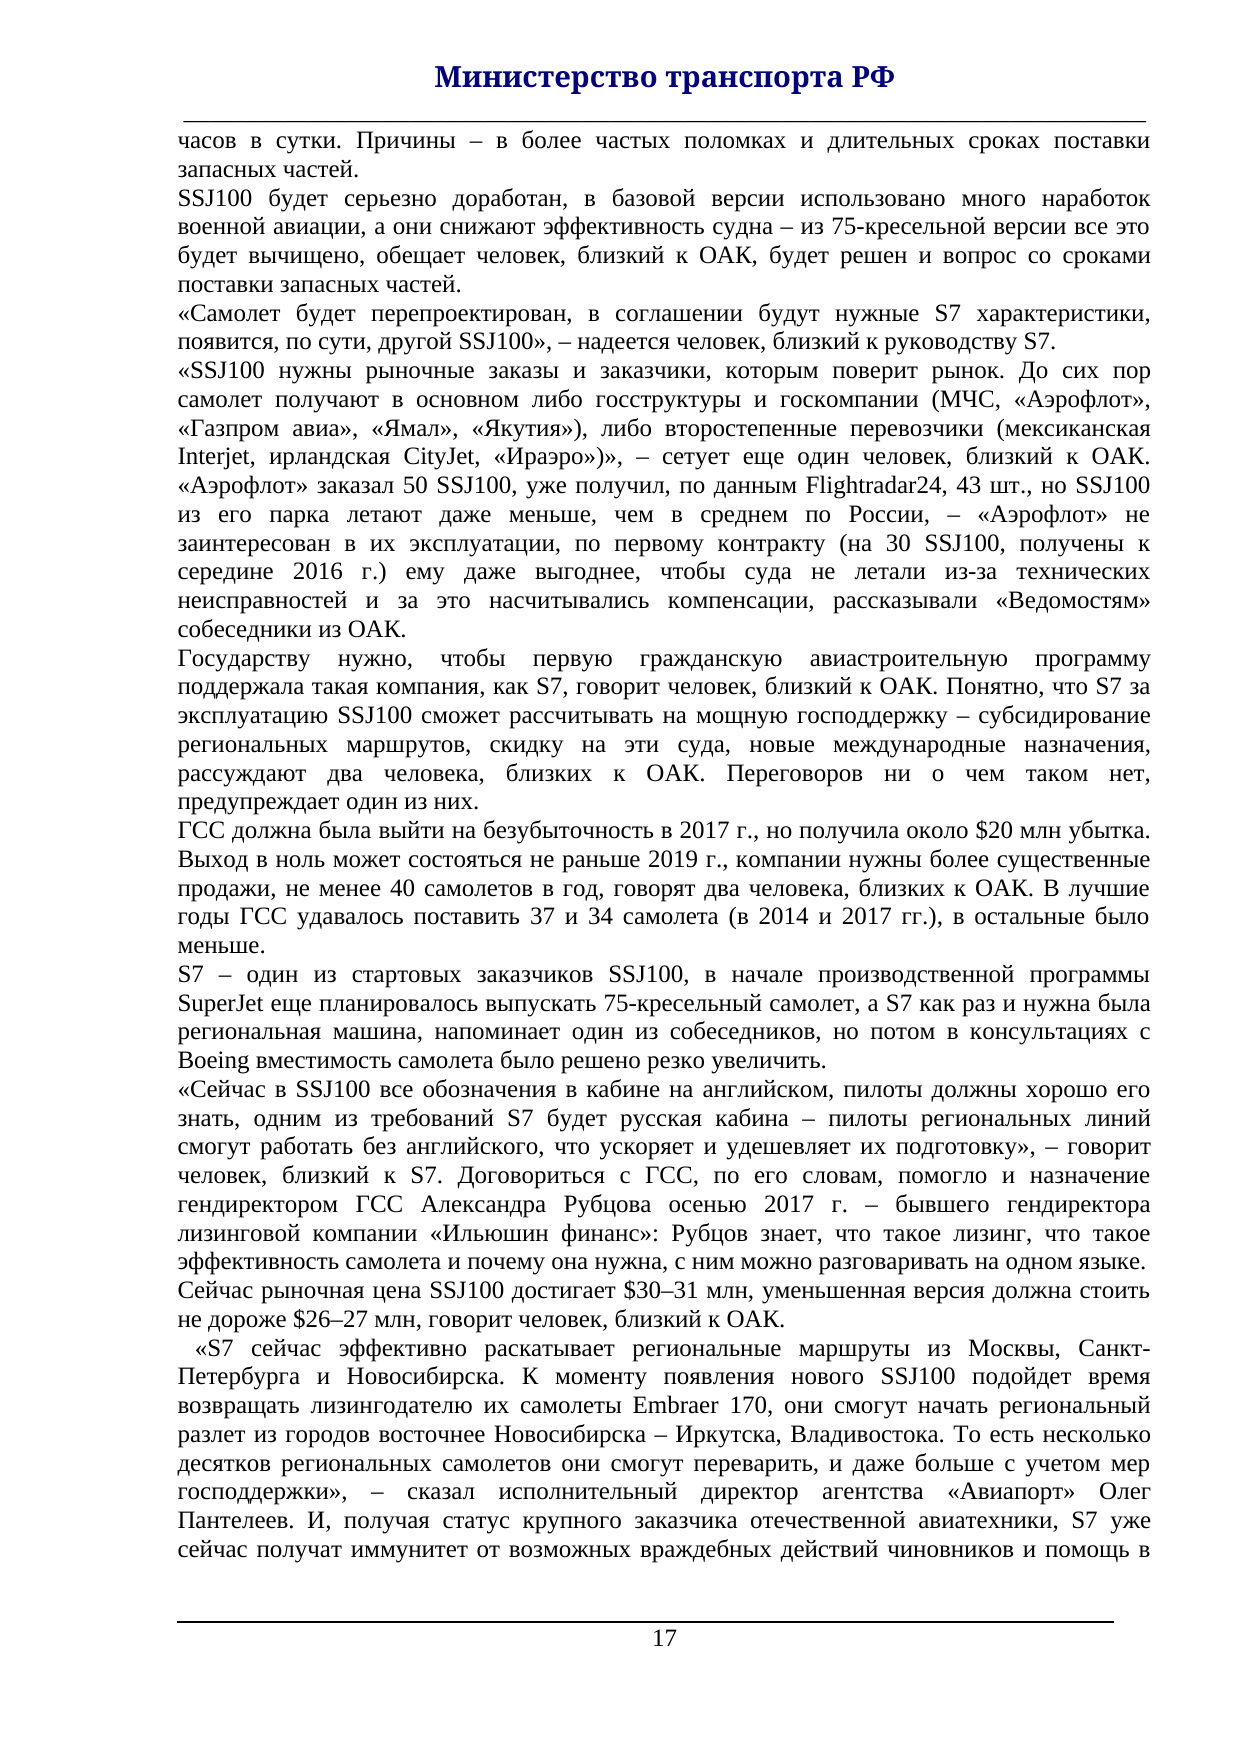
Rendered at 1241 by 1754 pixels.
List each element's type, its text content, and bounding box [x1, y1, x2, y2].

text «Самолет будет перепроектирован, в соглашении будут нужные S7 характеристики, появится, по сути, другой SSJ100», – надеется человек, близкий к руководству S7. [177, 298, 1152, 355]
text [177, 125, 1152, 183]
text «Сейчас в SSJ100 все обозначения в кабине на английском, пилоты должны хорошо его знать, одним из требований S7 будет русская кабина – пилоты региональных линий смогут работать без английского, что ускоряет и удешевляет их подготовку», – говорит человек, близкий к S7. Договориться с ГСС, по его словам, помогло и назначение гендиректором ГСС Александра Рубцова осенью 2017 г. – бывшего гендиректора лизинговой компании «Ильюшин финанс»: Рубцов знает, что такое лизинг, что такое эффективность самолета и почему она нужна, с ним можно разговаривать на одном языке. [177, 1074, 1152, 1275]
text «SSJ100 нужны рыночные заказы и заказчики, которым поверит рынок. До сих пор самолет получают в основном либо госструктуры и госкомпании (МЧС, «Аэрофлот», «Газпром авиа», «Ямал», «Якутия»), либо второстепенные перевозчики (мексиканская Interjet, ирландская CityJet, «Ираэро»)», – сетует еще один человек, близкий к ОАК. «Аэрофлот» заказал 50 SSJ100, уже получил, по данным Flightradar24, 43 шт., но SSJ100 из его парка летают даже меньше, чем в среднем по России, – «Аэрофлот» не заинтересован в их эксплуатации, по первому контракту (на 30 SSJ100, получены к середине 2016 г.) ему даже выгоднее, чтобы суда не летали из-за технических неисправностей и за это насчитывались компенсации, рассказывали «Ведомостям» собеседники из ОАК. [177, 355, 1152, 643]
text ГСС должна была выйти на безубыточность в 2017 г., но получила около $20 млн убытка. Выход в ноль может состояться не раньше 2019 г., компании нужны более существенные продажи, не менее 40 самолетов в год, говорят два человека, близких к ОАК. В лучшие годы ГСС удавалось поставить 37 и 34 самолета (в 2014 и 2017 гг.), в остальные было меньше. [177, 815, 1152, 959]
text S7 – один из стартовых заказчиков SSJ100, в начале производственной программы SuperJet еще планировалось выпускать 75-кресельный самолет, а S7 как раз и нужна была региональная машина, напоминает один из собеседников, но потом в консультациях c Boeing вместимость самолета было решено резко увеличить. [177, 959, 1152, 1074]
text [177, 1333, 1152, 1563]
text Сейчас рыночная цена SSJ100 достигает $30–31 млн, уменьшенная версия должна стоить не дороже $26–27 млн, говорит человек, близкий к ОАК. [177, 1275, 1152, 1333]
text SSJ100 будет серьезно доработан, в базовой версии использовано много наработок военной авиации, а они снижают эффективность судна – из 75-кресельной версии все это будет вычищено, обещает человек, близкий к ОАК, будет решен и вопрос со сроками поставки запасных частей. [177, 183, 1152, 298]
text Государству нужно, чтобы первую гражданскую авиастроительную программу поддержала такая компания, как S7, говорит человек, близкий к ОАК. Понятно, что S7 за эксплуатацию SSJ100 сможет рассчитывать на мощную господдержку – субсидирование региональных маршрутов, скидку на эти суда, новые международные назначения, рассуждают два человека, близких к ОАК. Переговоров ни о чем таком нет, предупреждает один из них. [177, 643, 1152, 815]
